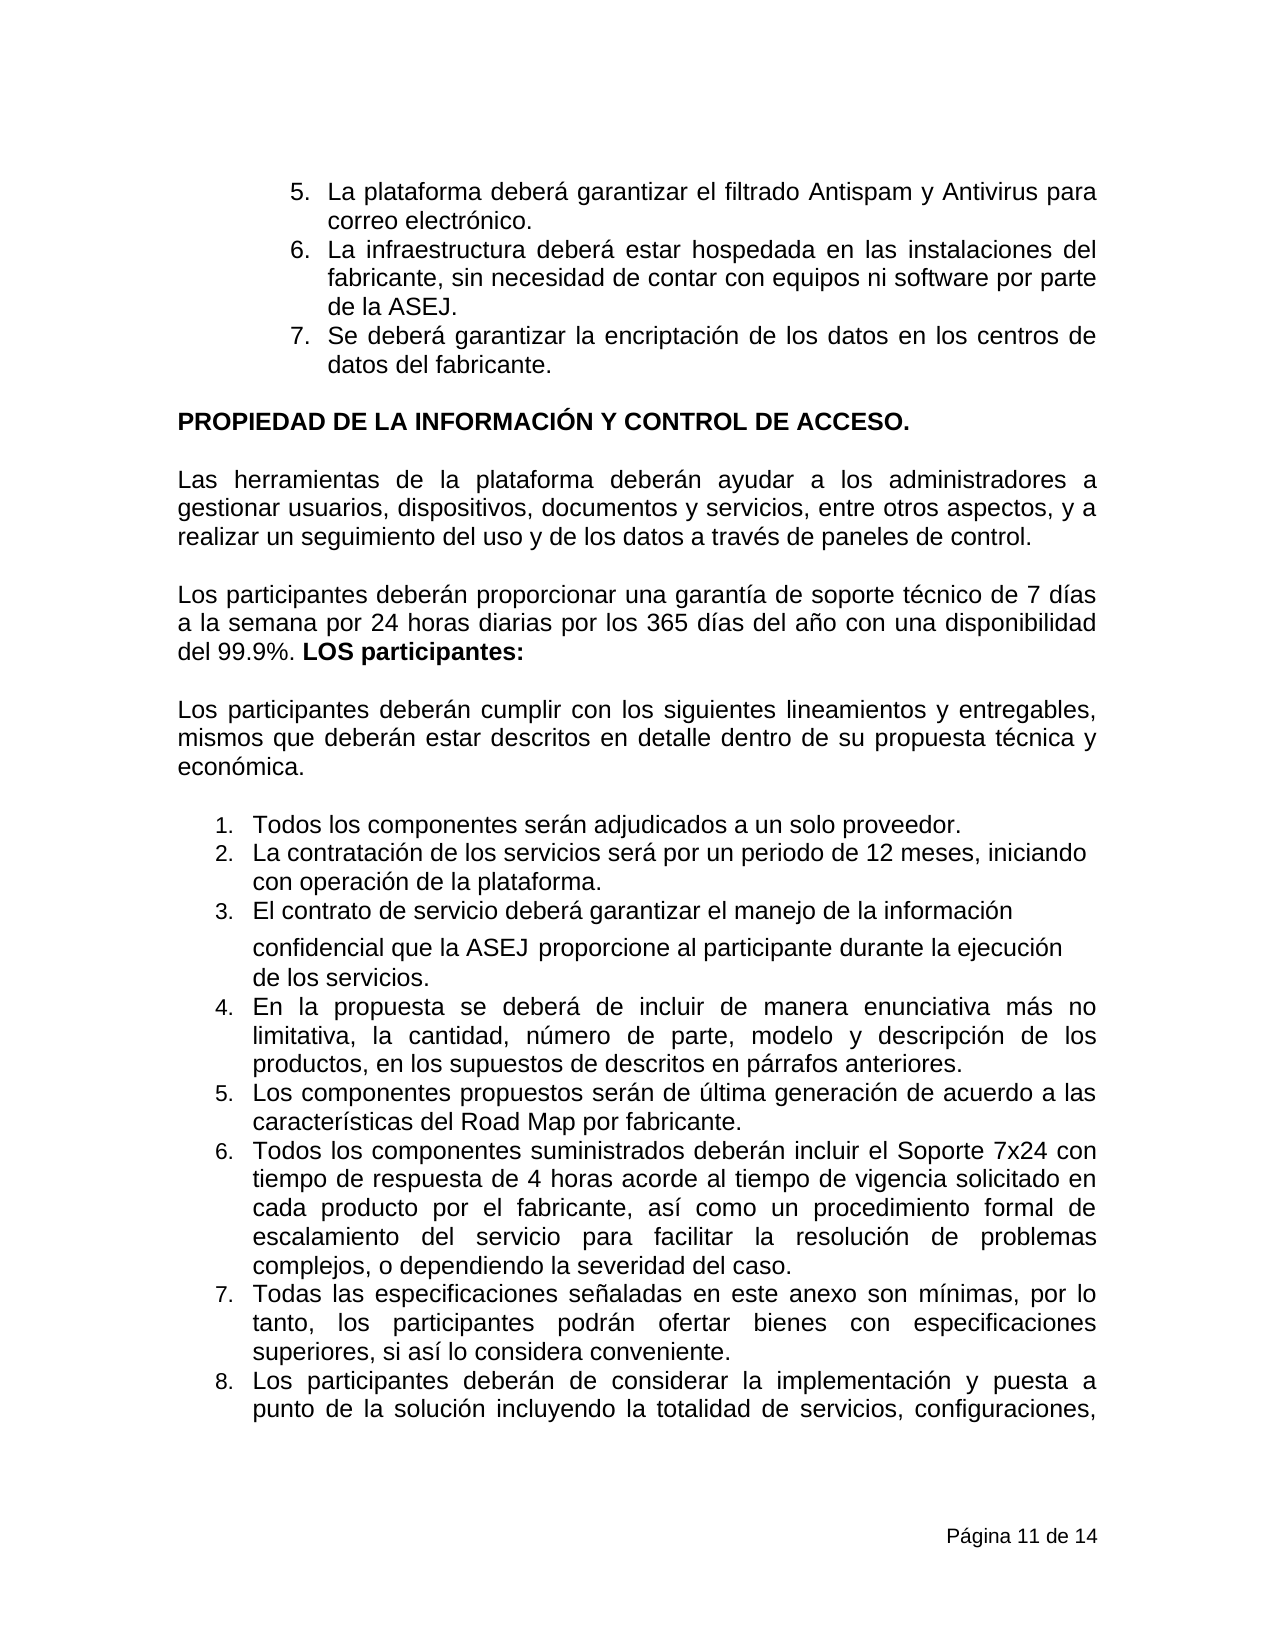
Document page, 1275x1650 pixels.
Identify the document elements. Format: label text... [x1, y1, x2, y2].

text Las herramientas de la plataforma deberán ayudar a los administradores a gestionar usuarios, dispositivos, documentos y servicios, entre otros aspectos, y a realizar un seguimiento del uso y de los datos a través de paneles de control. [177, 465, 1098, 551]
list Se deberá garantizar la encriptación de los datos en los centros de datos del fabricante. [290, 321, 1098, 378]
list Todas las especificaciones señaladas en este anexo son mínimas, por lo tanto, los participantes podrán ofertar bienes con especificaciones superiores, si así lo considera conveniente. [215, 1279, 1098, 1366]
list La contratación de los servicios será por un periodo de 12 meses, iniciando con operación de la plataforma. [215, 838, 1098, 896]
list En la propuesta se deberá de incluir de manera enunciativa más no limitativa, la cantidad, número de parte, modelo y descripción de los productos, en los supuestos de descritos en párrafos anteriores. [215, 992, 1098, 1078]
text Los participantes deberán proporcionar una garantía de soporte técnico de 7 días a la semana por 24 horas diarias por los 365 días del año con una disponibilidad del 99.9%. LOS participantes: [177, 580, 1098, 666]
text Los participantes deberán cumplir con los siguientes lineamientos y entregables, mismos que deberán estar descritos en detalle dentro de su propuesta técnica y económica. [177, 695, 1098, 781]
list Todos los componentes serán adjudicados a un solo proveedor. [215, 810, 1098, 838]
list Los componentes propuestos serán de última generación de acuerdo a las características del Road Map por fabricante. [215, 1078, 1098, 1136]
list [215, 1366, 1098, 1423]
list Todos los componentes suministrados deberán incluir el Soporte 7x24 con tiempo de respuesta de 4 horas acorde al tiempo de vigencia solicitado en cada producto por el fabricante, así como un procedimiento formal de escalamiento del servicio para facilitar la resolución de problemas complejos, o dependiendo la severidad del caso. [215, 1136, 1098, 1279]
list La infraestructura deberá estar hospedada en las instalaciones del fabricante, sin necesidad de contar con equipos ni software por parte de la ASEJ. [290, 235, 1098, 321]
list El contrato de servicio deberá garantizar el manejo de la información confidencial que la ASEJ proporcione al participante durante la ejecución de los servicios. [215, 896, 1098, 992]
text PROPIEDAD DE LA INFORMACIÓN Y CONTROL DE ACCESO. [177, 407, 1098, 436]
list La plataforma deberá garantizar el filtrado Antispam y Antivirus para correo electrónico. [290, 177, 1098, 235]
